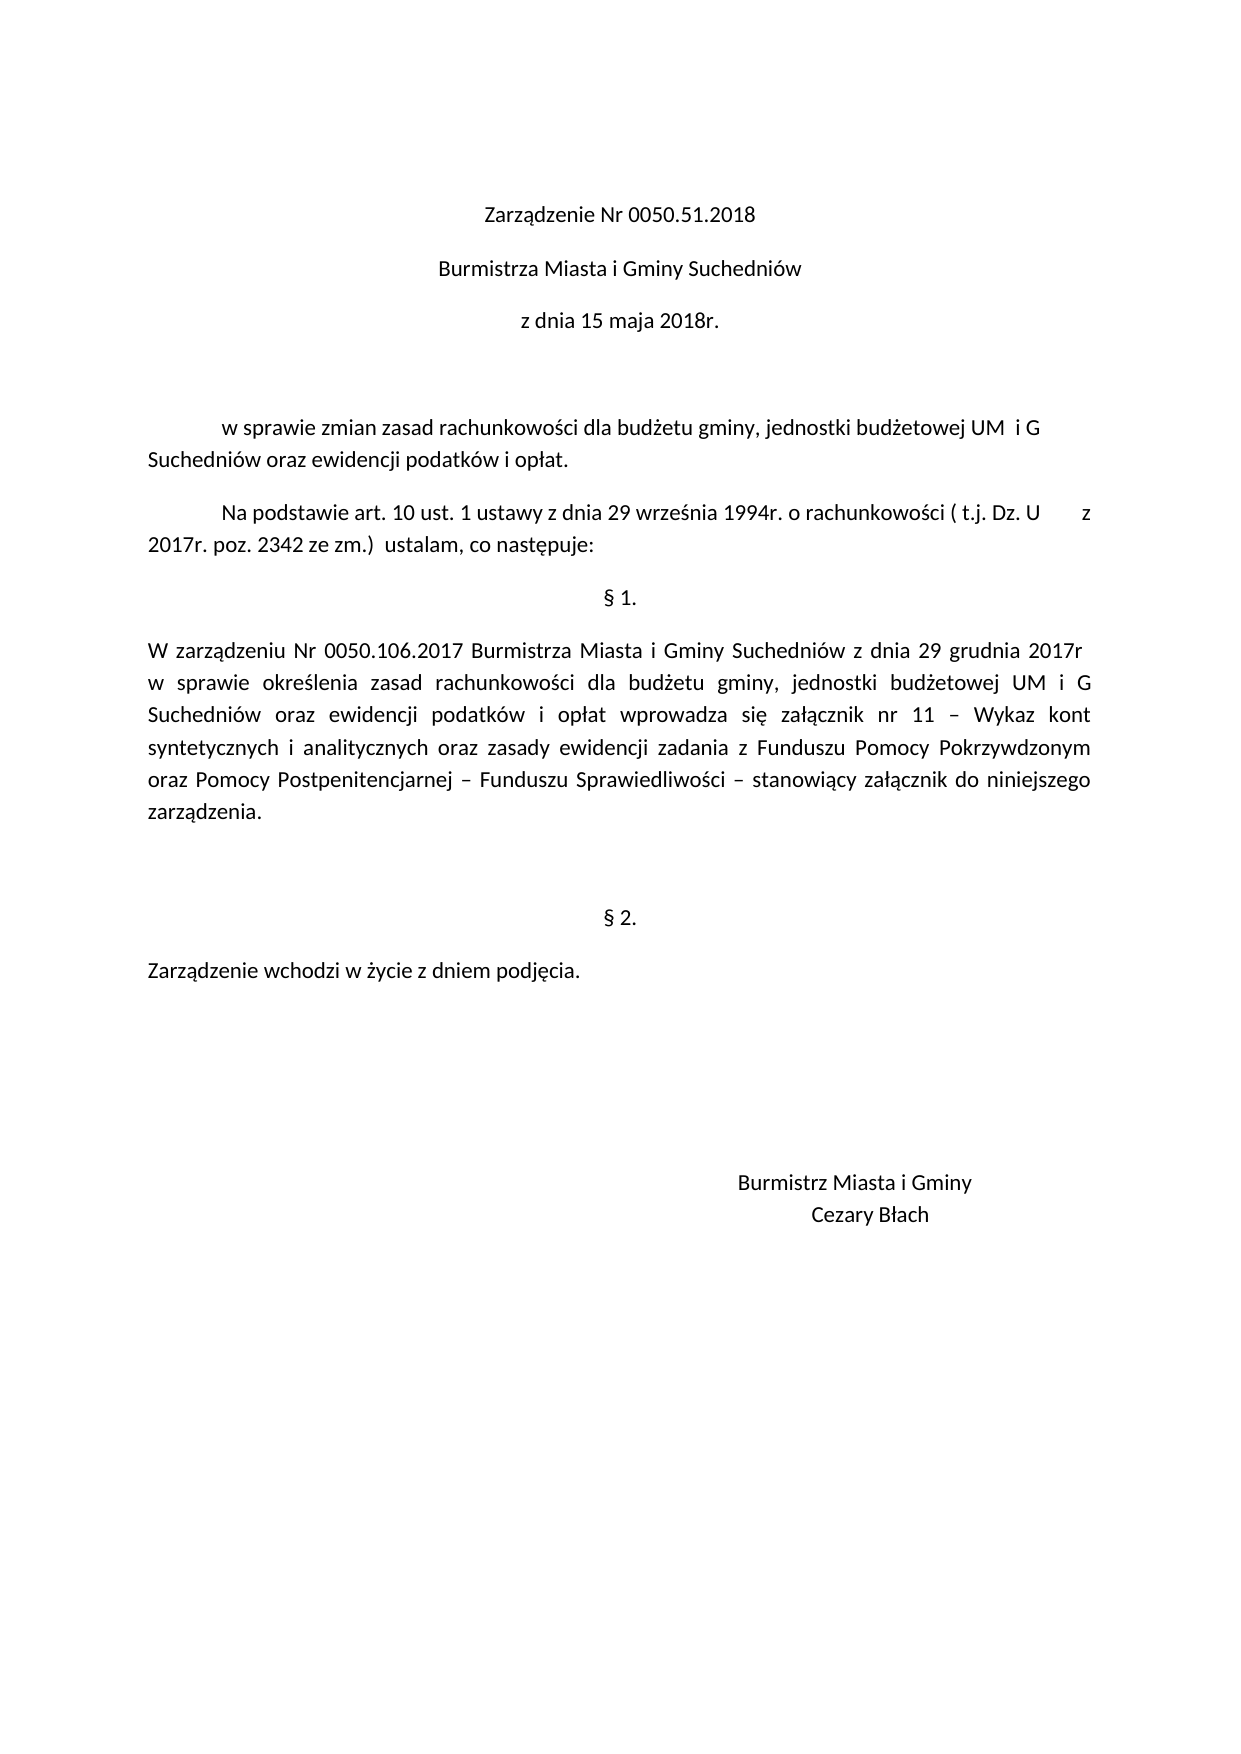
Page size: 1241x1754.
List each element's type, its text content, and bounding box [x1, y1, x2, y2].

text Zarządzenie wchodzi w życie z dniem podjęcia. [148, 956, 1093, 984]
text § 2. [148, 903, 1093, 931]
text z dnia 15 maja 2018r. [148, 307, 1093, 335]
text W zarządzeniu Nr 0050.106.2017 Burmistrza Miasta i Gminy Suchedniów z dnia 29 grudnia 2017r w sprawie określenia zasad rachunkowości dla budżetu gminy, jednostki budżetowej UM i G Suchedniów oraz ewidencji podatków i opłat wprowadza się załącznik nr 11 – Wykaz kont syntetycznych i analitycznych oraz zasady ewidencji zadania z Funduszu Pomocy Pokrzywdzonym oraz Pomocy Postpenitencjarnej – Funduszu Sprawiedliwości – stanowiący załącznik do niniejszego zarządzenia. [148, 636, 1093, 825]
text Na podstawie art. 10 ust. 1 ustawy z dnia 29 września 1994r. o rachunkowości ( t.j. Dz. U z 2017r. poz. 2342 ze zm.) ustalam, co następuje: [148, 498, 1093, 558]
text § 1. [148, 583, 1093, 611]
text w sprawie zmian zasad rachunkowości dla budżetu gminy, jednostki budżetowej UM i G Suchedniów oraz ewidencji podatków i opłat. [148, 413, 1093, 473]
list Cezary Błach [260, 1200, 1093, 1228]
text Burmistrza Miasta i Gminy Suchedniów [148, 254, 1093, 282]
list Burmistrz Miasta i Gminy [260, 1168, 1093, 1196]
text Zarządzenie Nr 0050.51.2018 [148, 201, 1093, 229]
